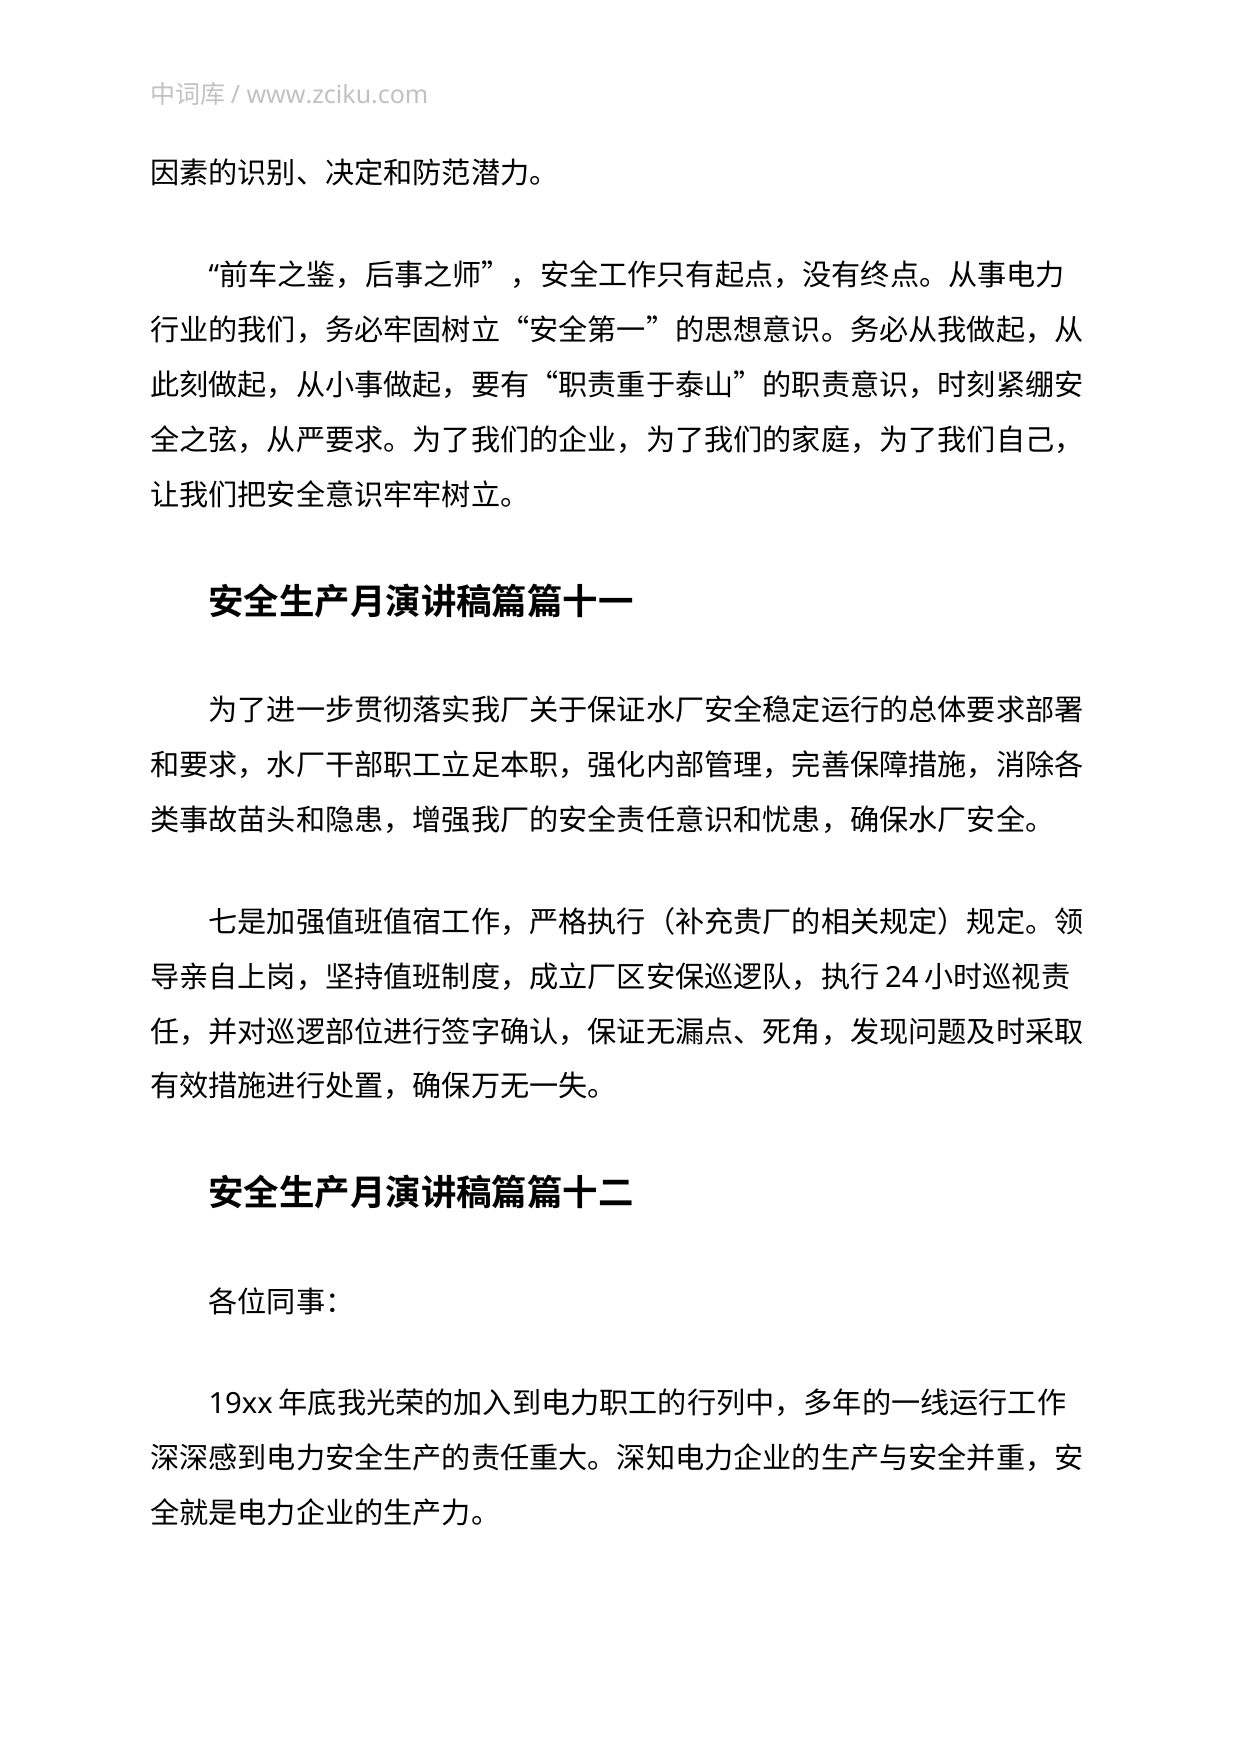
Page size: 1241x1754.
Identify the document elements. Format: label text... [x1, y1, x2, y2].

text 19xx年底我光荣的加入到电力职工的行列中，多年的一线运行工作深深感到电力安全生产的责任重大。深知电力企业的生产与安全并重，安全就是电力企业的生产力。 [150, 1380, 1090, 1532]
text 七是加强值班值宿工作，严格执行（补充贵厂的相关规定）规定。领导亲自上岗，坚持值班制度，成立厂区安保巡逻队，执行24小时巡视责任，并对巡逻部位进行签字确认，保证无漏点、死角，发现问题及时采取有效措施进行处置，确保万无一失。 [150, 898, 1090, 1105]
text “前车之鉴，后事之师”，安全工作只有起点，没有终点。从事电力行业的我们，务必牢固树立“安全第一”的思想意识。务必从我做起，从此刻做起，从小事做起，要有“职责重于泰山”的职责意识，时刻紧绷安全之弦，从严要求。为了我们的企业，为了我们的家庭，为了我们自己，让我们把安全意识牢牢树立。 [150, 252, 1090, 514]
text 各位同事： [150, 1278, 1090, 1321]
text 安全生产月演讲稿篇篇十一 [150, 573, 1090, 624]
text 为了进一步贯彻落实我厂关于保证水厂安全稳定运行的总体要求部署和要求，水厂干部职工立足本职，强化内部管理，完善保障措施，消除各类事故苗头和隐患，增强我厂的安全责任意识和忧患，确保水厂安全。 [150, 687, 1090, 839]
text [150, 150, 1090, 192]
text 安全生产月演讲稿篇篇十二 [150, 1165, 1090, 1216]
